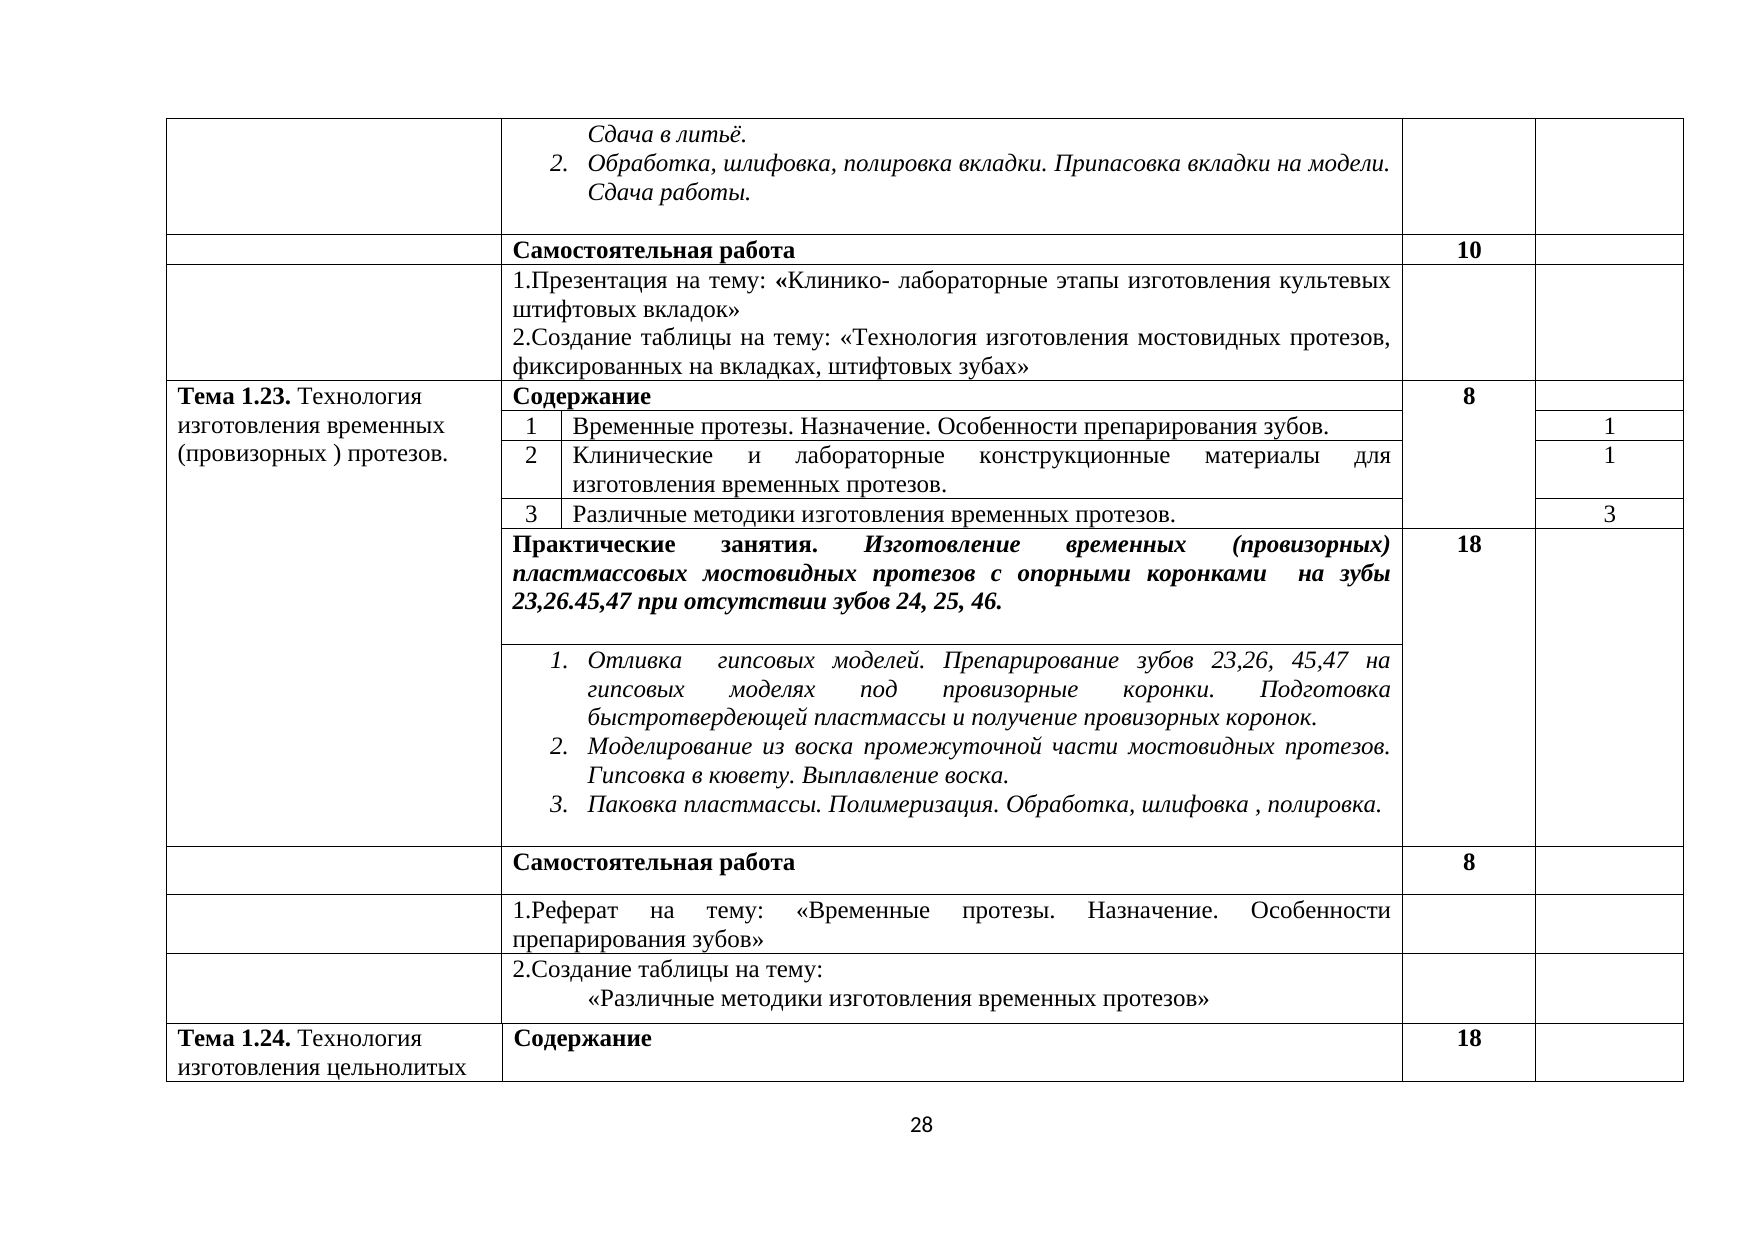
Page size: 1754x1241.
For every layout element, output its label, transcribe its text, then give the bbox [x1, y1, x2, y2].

table_cell [1536, 235, 1683, 264]
table_cell [1536, 529, 1683, 846]
table_cell [1536, 895, 1683, 953]
table_cell [167, 847, 501, 894]
table_cell [167, 954, 501, 1022]
table_cell Практические занятия. Изготовление временных (провизорных) пластмассовых мостовидных протезов с опорными коронками на зубы 23,26.45,47 при отсутствии зубов 24, 25, 46. [502, 529, 1402, 644]
table_cell 18 [1403, 1024, 1535, 1081]
table_cell 18 [1403, 529, 1535, 846]
table_cell [1536, 265, 1683, 380]
table_cell 8 [1403, 847, 1535, 894]
table_cell Самостоятельная работа [502, 235, 1402, 264]
table_cell 2 [502, 441, 561, 498]
table_cell [167, 265, 501, 380]
table_cell [1403, 895, 1535, 953]
table_cell Клинические и лабораторные конструкционные материалы для изготовления временных протезов. [562, 441, 1402, 498]
table_cell 1 [1536, 441, 1683, 498]
table_cell Самостоятельная работа [502, 847, 1402, 894]
table_cell [1536, 954, 1683, 1022]
table_cell [1536, 847, 1683, 894]
table_cell [1536, 1024, 1683, 1081]
table_cell [1536, 381, 1683, 410]
table_cell Временные протезы. Назначение. Особенности препарирования зубов. [562, 411, 1402, 439]
table_cell [167, 235, 501, 264]
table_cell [167, 1024, 502, 1081]
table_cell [502, 119, 1402, 234]
table_cell 1 [1536, 411, 1683, 439]
table_cell 3 [1536, 499, 1683, 528]
table_cell [1403, 954, 1535, 1022]
table_cell 1 [502, 411, 561, 439]
table_cell [1403, 265, 1535, 380]
table_cell 8 [1403, 381, 1535, 528]
table_cell Отливка гипсовых моделей. Препарирование зубов 23,26, 45,47 на гипсовых моделях под провизорные коронки. Подготовка быстротвердеющей пластмассы и получение провизорных коронок. Моделирование из воска промежуточной части мостовидных протезов. Гипсовка в кювету. Выплавление воска. Паковка пластмассы. Полимеризация. Обработка, шлифовка , полировка. [502, 645, 1402, 846]
table_cell 1.Реферат на тему: «Временные протезы. Назначение. Особенности препарирования зубов» [502, 895, 1402, 953]
table_cell 1.Презентация на тему: «Клинико- лабораторные этапы изготовления культевых штифтовых вкладок» 2.Создание таблицы на тему: «Технология изготовления мостовидных протезов, фиксированных на вкладках, штифтовых зубах» [502, 265, 1402, 380]
table_cell [167, 895, 501, 953]
table_cell Тема 1.23. Технология изготовления временных (провизорных ) протезов. [167, 381, 501, 846]
table_cell 10 [1403, 235, 1535, 264]
table_cell Содержание [503, 1024, 1402, 1081]
table_cell Содержание [502, 381, 1402, 410]
table_cell 2.Создание таблицы на тему: «Различные методики изготовления временных протезов» [502, 954, 1402, 1022]
table_cell Различные методики изготовления временных протезов. [562, 499, 1402, 528]
table_cell 3 [502, 499, 561, 528]
